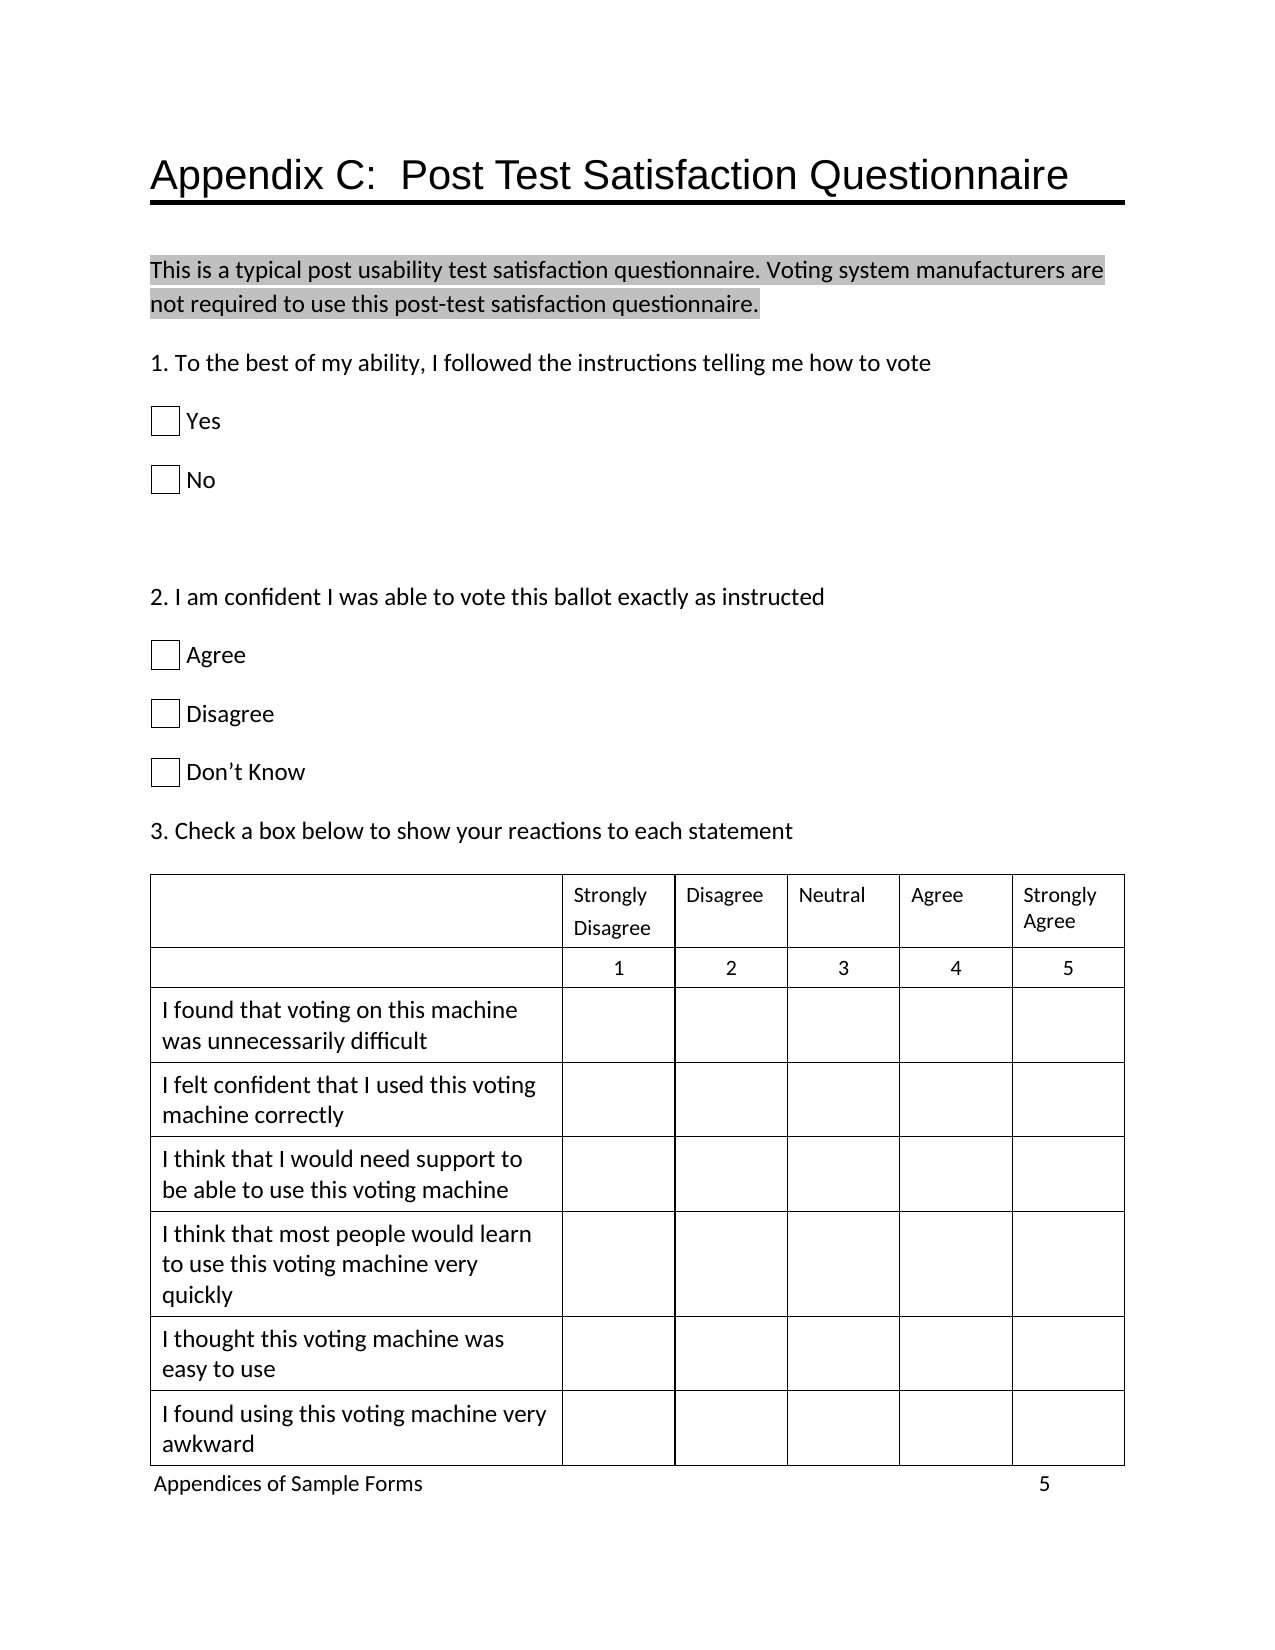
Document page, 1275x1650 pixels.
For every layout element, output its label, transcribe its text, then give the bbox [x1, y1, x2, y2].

text No [150, 464, 1125, 494]
text This is a typical post usability test satisfaction questionnaire. Voting system manufacturers are not required to use this post-test satisfaction questionnaire. [150, 255, 1125, 319]
table_cell [563, 1212, 674, 1316]
table_header [151, 875, 562, 947]
table_cell [676, 1137, 787, 1211]
table_header Agree [900, 875, 1012, 947]
table_cell [676, 1212, 787, 1316]
table_cell [788, 1212, 899, 1316]
table_cell I think that I would need support to be able to use this voting machine [151, 1137, 562, 1211]
table_cell I thought this voting machine was easy to use [151, 1317, 562, 1390]
table_header Strongly Disagree [563, 875, 674, 947]
text Don’t Know [150, 757, 1125, 787]
text Agree [150, 639, 1125, 670]
table_cell [900, 1137, 1012, 1211]
table_cell [788, 1063, 899, 1136]
table_cell [676, 988, 787, 1062]
table_cell [1013, 1137, 1124, 1211]
text 2. I am confident I was able to vote this ballot exactly as instructed [150, 581, 1125, 611]
table_cell [1013, 1063, 1124, 1136]
table_header Strongly Agree [1013, 875, 1124, 947]
table_cell [1013, 1212, 1124, 1316]
table_cell [676, 1063, 787, 1136]
table_cell [900, 1063, 1012, 1136]
table_cell 1 [563, 948, 674, 987]
table_cell [563, 1137, 674, 1211]
table_cell [900, 1212, 1012, 1316]
table_cell I felt confident that I used this voting machine correctly [151, 1063, 562, 1136]
table_cell 2 [676, 948, 787, 987]
table_cell [788, 1317, 899, 1390]
table_cell 4 [900, 948, 1012, 987]
text 3. Check a box below to show your reactions to each statement [150, 815, 1125, 846]
table_cell I found that voting on this machine was unnecessarily difficult [151, 988, 562, 1062]
table_cell 3 [788, 948, 899, 987]
table_cell [788, 1391, 899, 1465]
table_cell [563, 1063, 674, 1136]
table_cell [563, 1391, 674, 1465]
subtitle Appendix C: Post Test Satisfaction Questionnaire [150, 150, 1125, 200]
table_cell [900, 1317, 1012, 1390]
table_cell [563, 1317, 674, 1390]
table_cell [1013, 988, 1124, 1062]
table_cell [788, 1137, 899, 1211]
table_cell [151, 948, 562, 987]
table_cell [900, 988, 1012, 1062]
table_cell [563, 988, 674, 1062]
table_cell [676, 1317, 787, 1390]
table_header Disagree [676, 875, 787, 947]
table_cell 5 [1013, 948, 1124, 987]
table_cell I think that most people would learn to use this voting machine very quickly [151, 1212, 562, 1316]
table_cell [1013, 1317, 1124, 1390]
table_header Neutral [788, 875, 899, 947]
text 1. To the best of my ability, I followed the instructions telling me how to vote [150, 347, 1125, 377]
table_cell I found using this voting machine very awkward [151, 1391, 562, 1465]
text Yes [150, 405, 1125, 436]
table_cell [788, 988, 899, 1062]
table_cell [1013, 1391, 1124, 1465]
table_cell [900, 1391, 1012, 1465]
text Disagree [150, 698, 1125, 728]
table_cell [676, 1391, 787, 1465]
